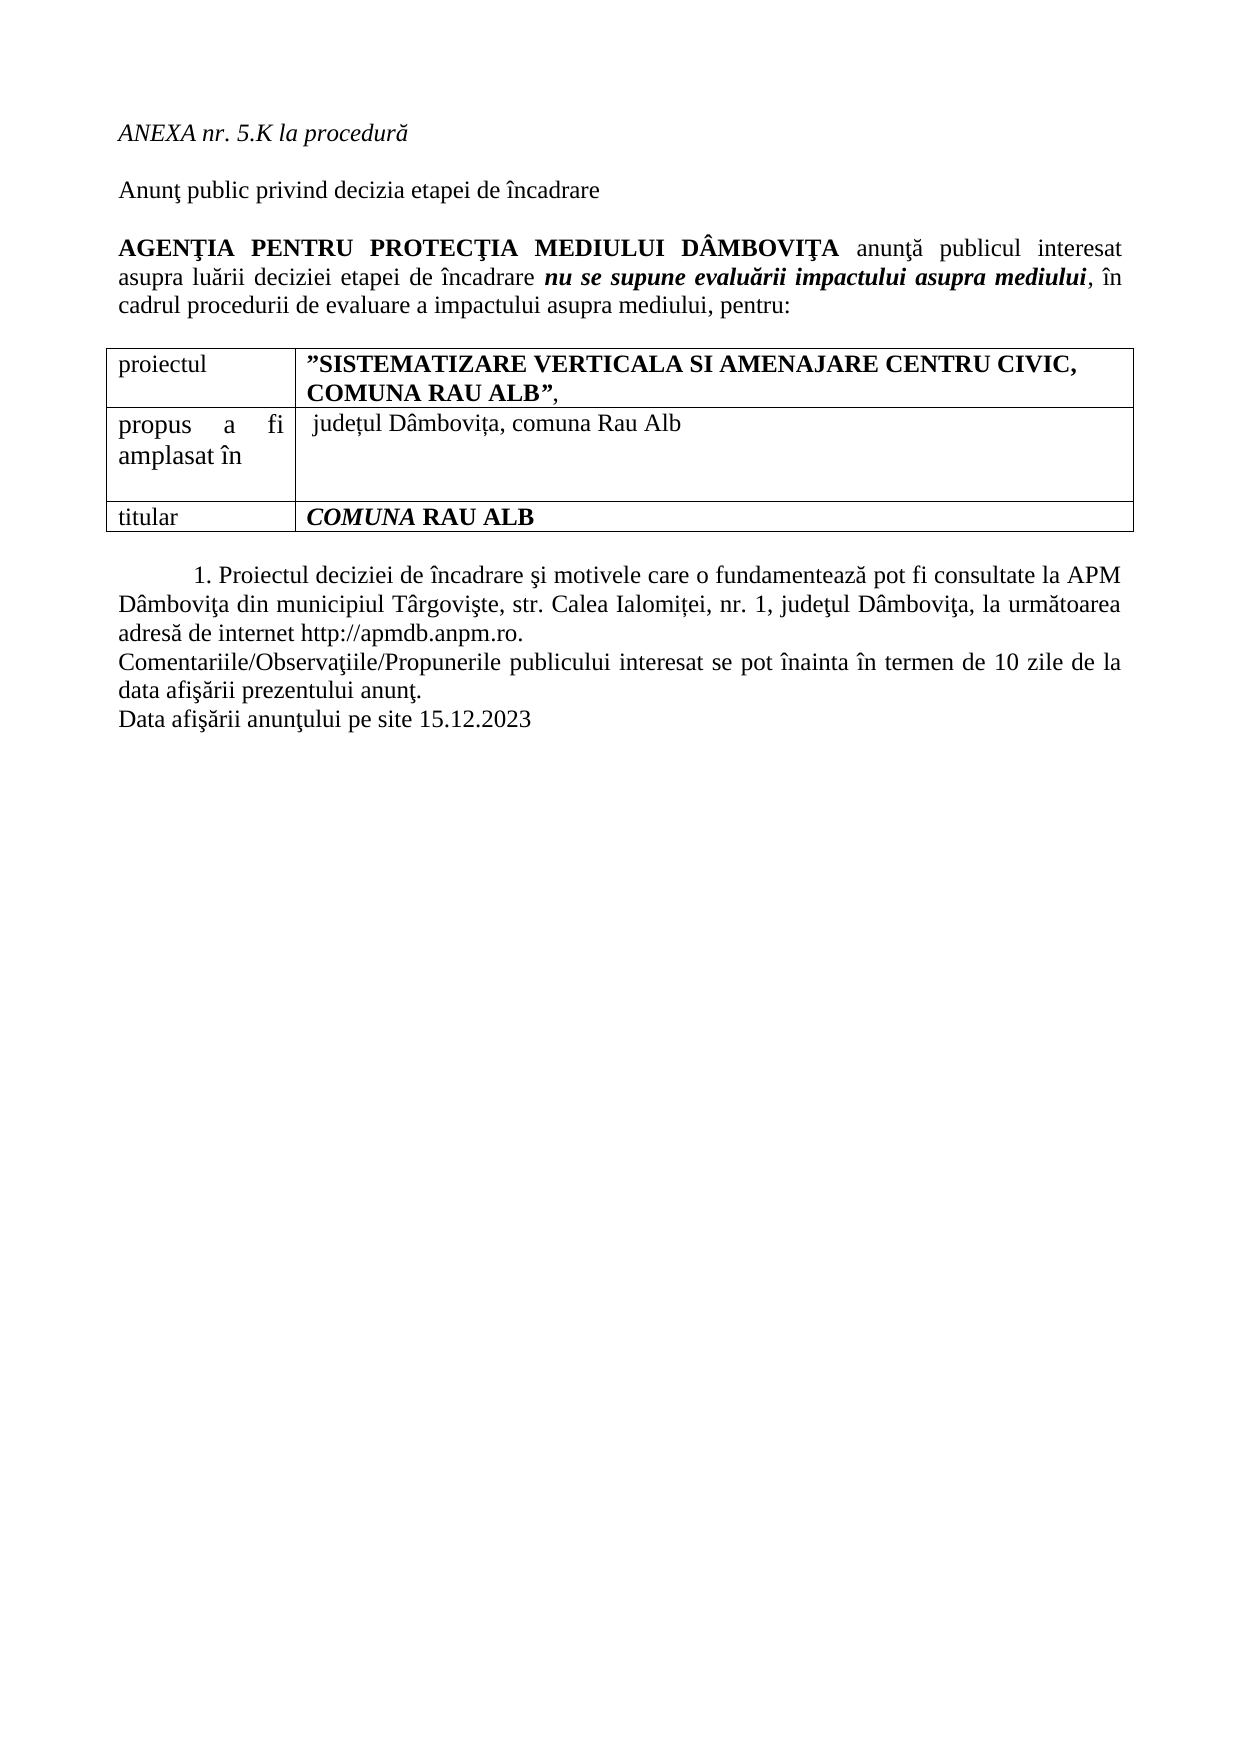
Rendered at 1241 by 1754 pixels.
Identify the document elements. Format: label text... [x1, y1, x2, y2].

text AGENŢIA PENTRU PROTECŢIA MEDIULUI DÂMBOVIŢA anunţă publicul interesat asupra luării deciziei etapei de încadrare nu se supune evaluării impactului asupra mediului, în cadrul procedurii de evaluare a impactului asupra mediului, pentru: [118, 233, 1122, 319]
table_header proiectul [107, 349, 295, 407]
table_cell COMUNA RAU ALB [296, 502, 1133, 531]
table_cell propus a fi amplasat în [107, 408, 295, 501]
table_cell titular [107, 502, 295, 531]
table_cell județul Dâmbovița, comuna Rau Alb [296, 408, 1133, 501]
text ANEXA nr. 5.K la procedură [118, 118, 1122, 147]
text Comentariile/Observaţiile/Propunerile publicului interesat se pot înainta în termen de 10 zile de la data afişării prezentului anunţ. [118, 647, 1122, 704]
text Anunţ public privind decizia etapei de încadrare [118, 176, 1122, 204]
text Data afişării anunţului pe site 15.12.2023 [118, 704, 1122, 733]
text 1. Proiectul deciziei de încadrare şi motivele care o fundamentează pot fi consultate la APM Dâmboviţa din municipiul Târgovişte, str. Calea Ialomiței, nr. 1, judeţul Dâmboviţa, la următoarea adresă de internet http://apmdb.anpm.ro. [118, 561, 1122, 647]
table_header ”SISTEMATIZARE VERTICALA SI AMENAJARE CENTRU CIVIC, COMUNA RAU ALB”, [296, 349, 1133, 407]
